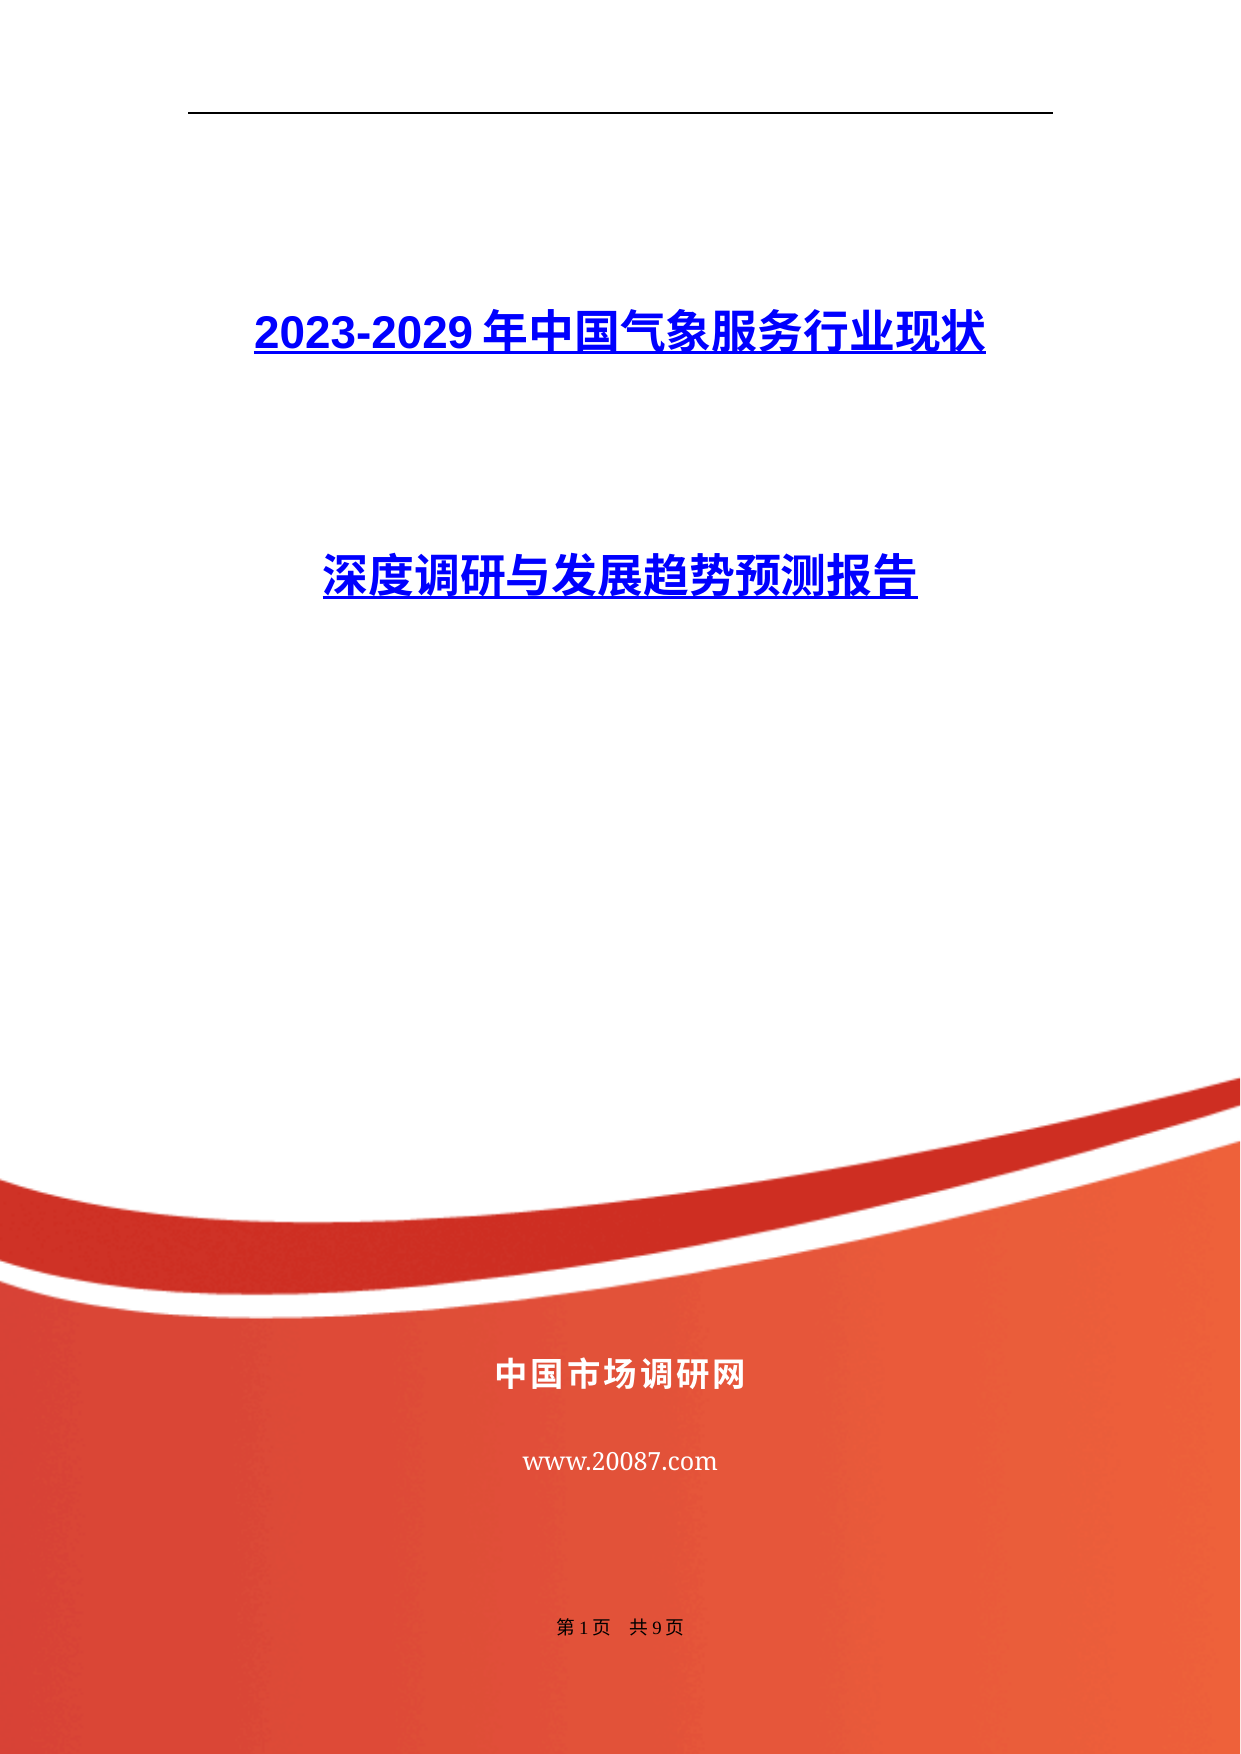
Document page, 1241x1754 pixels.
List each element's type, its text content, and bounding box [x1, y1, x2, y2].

text www.20087.com [187, 1428, 1053, 1493]
subtitle 中国市场调研网 [187, 1339, 1053, 1404]
picture [0, 1006, 1241, 1754]
table_header 2023-2029年中国气象服务行业现状深度调研与发展趋势预测报告 [188, 207, 1053, 773]
